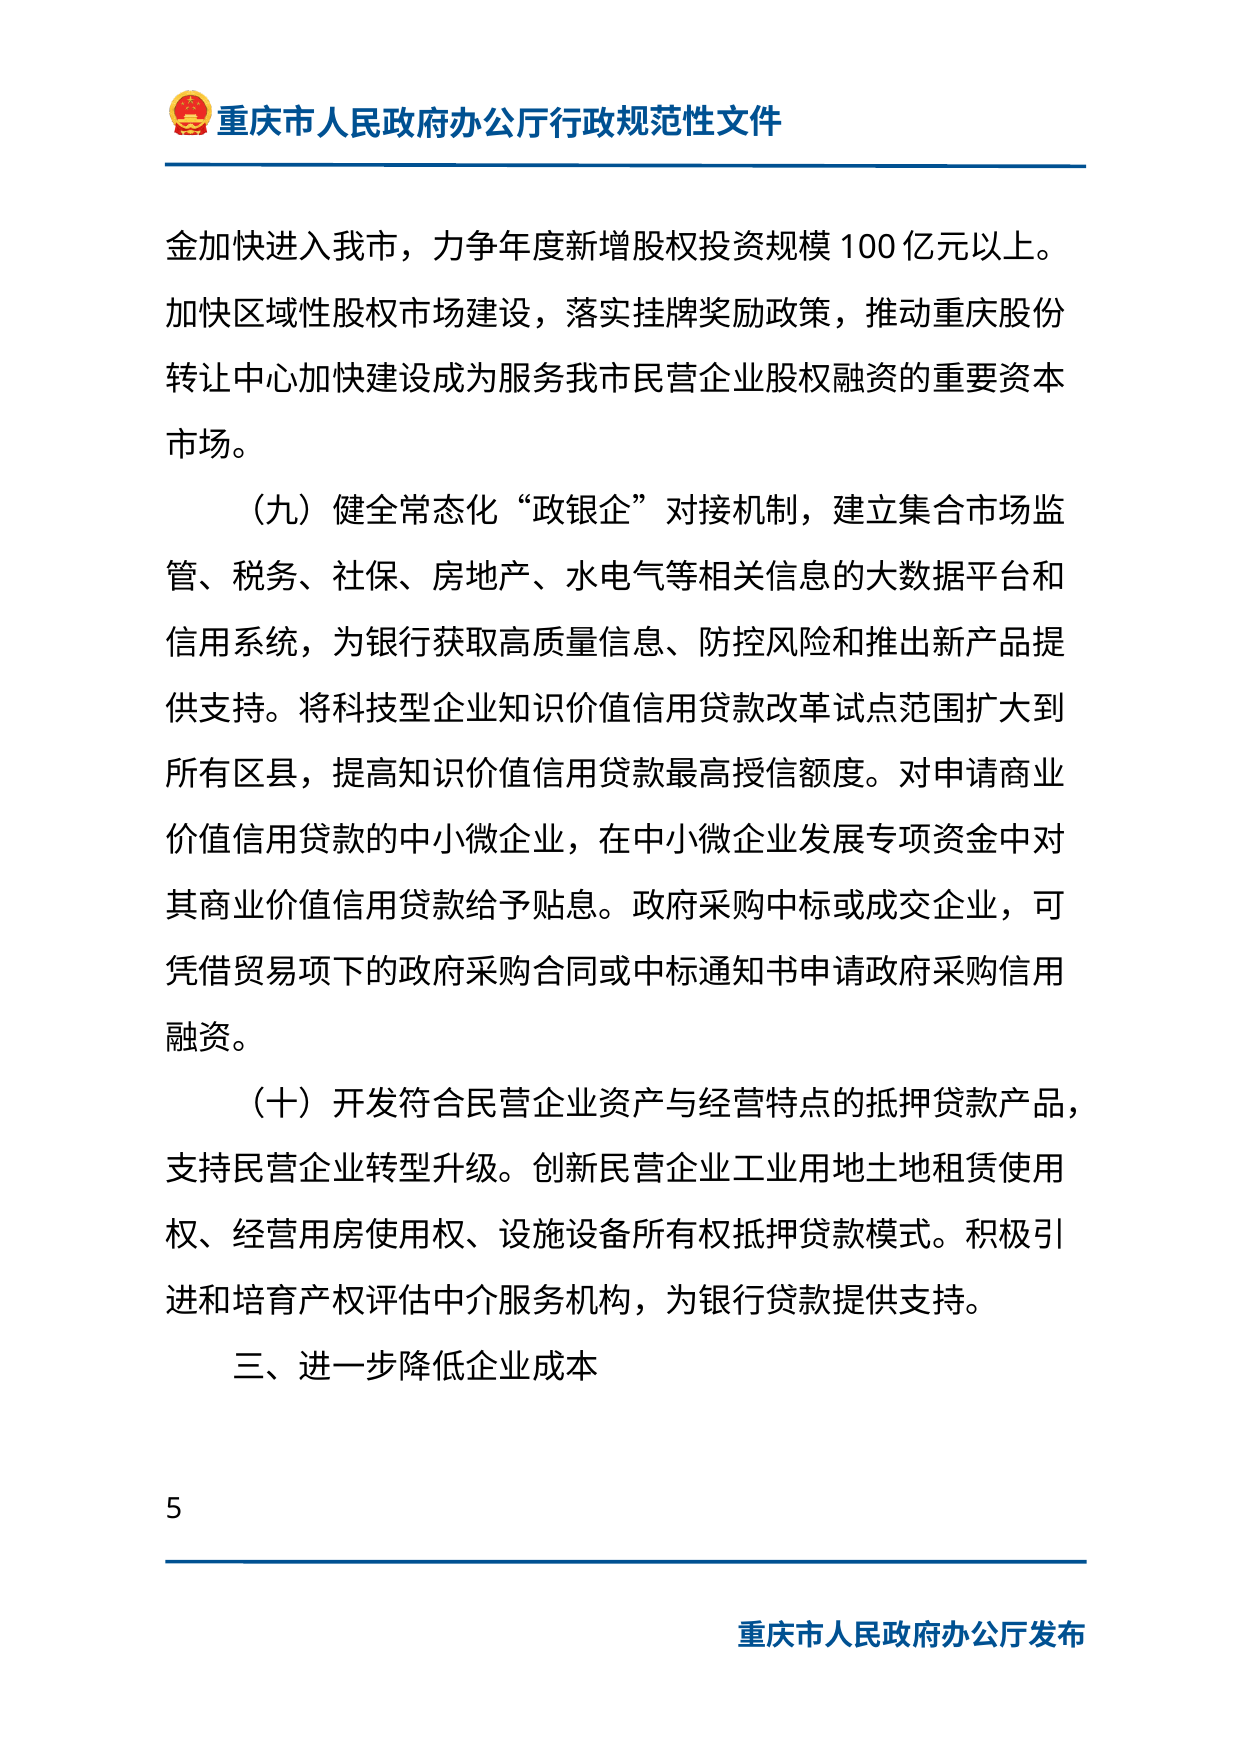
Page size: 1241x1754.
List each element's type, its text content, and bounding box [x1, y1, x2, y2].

picture [165, 88, 216, 139]
text （九）健全常态化“政银企”对接机制，建立集合市场监管、税务、社保、房地产、水电气等相关信息的大数据平台和信用系统，为银行获取高质量信息、防控风险和推出新产品提供支持。将科技型企业知识价值信用贷款改革试点范围扩大到所有区县，提高知识价值信用贷款最高授信额度。对申请商业价值信用贷款的中小微企业，在中小微企业发展专项资金中对其商业价值信用贷款给予贴息。政府采购中标或成交企业，可凭借贸易项下的政府采购合同或中标通知书申请政府采购信用融资。 [165, 475, 1087, 1067]
text （十）开发符合民营企业资产与经营特点的抵押贷款产品，支持民营企业转型升级。创新民营企业工业用地土地租赁使用权、经营用房使用权、设施设备所有权抵押贷款模式。积极引进和培育产权评估中介服务机构，为银行贷款提供支持。 [165, 1067, 1087, 1331]
text 三、进一步降低企业成本 [165, 1331, 1087, 1397]
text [165, 212, 1087, 475]
